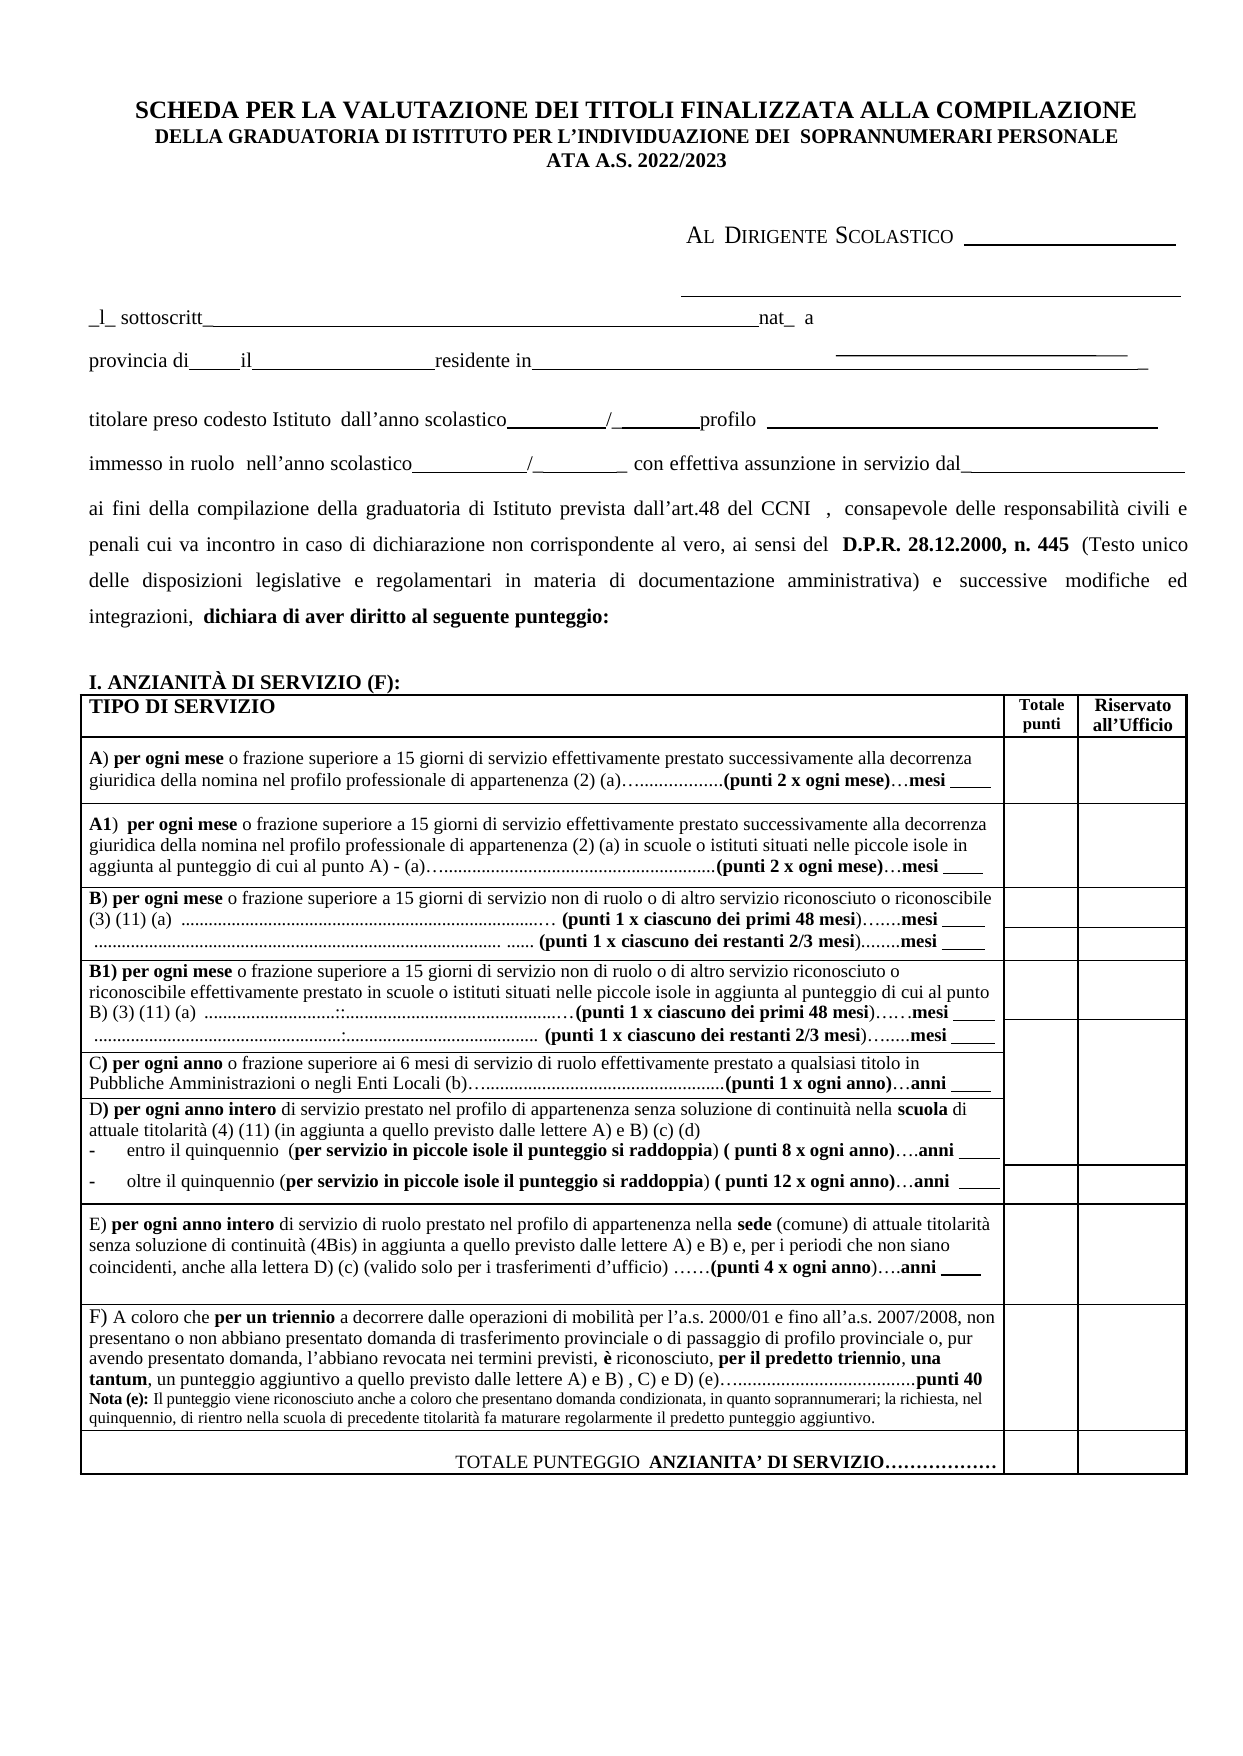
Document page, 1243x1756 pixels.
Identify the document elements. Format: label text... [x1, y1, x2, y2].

text SCHEDA PER LA VALUTAZIONE DEI TITOLI FINALIZZATA ALLA COMPILAZIONE DELLA GRADUATORIA DI ISTITUTO PER L’INDIVIDUAZIONE DEI SOPRANNUMERARI PERSONALE ATA A.S. 2022/2023 [134, 95, 1138, 172]
table_cell [1005, 804, 1077, 886]
table_header TIPO DI SERVIZIO [82, 696, 1003, 736]
table_cell E) per ogni anno intero di servizio di ruolo prestato nel profilo di appartenenza nella sede (comune) di attuale titolarità senza soluzione di continuità (4Bis) in aggiunta a quello previsto dalle lettere A) e B) e, per i periodi che non siano coincidenti, anche alla lettera D) (c) (valido solo per i trasferimenti d’ufficio) ……(punti 4 x ogni anno)….anni [82, 1205, 1003, 1303]
table_cell [1079, 961, 1185, 1018]
table_cell [1005, 928, 1077, 959]
table_cell TOTALE PUNTEGGIO ANZIANITA’ DI SERVIZIO……………… [82, 1431, 1003, 1473]
text titolare preso codesto Istituto dall’anno scolastico /_ profilo [89, 406, 1201, 431]
table_cell [1079, 1166, 1185, 1203]
table_cell [1079, 1431, 1185, 1473]
table_cell [1079, 888, 1185, 927]
table_cell A) per ogni mese o frazione superiore a 15 giorni di servizio effettivamente prestato successivamente alla decorrenza giuridica della nomina nel profilo professionale di appartenenza (2) (a)… (punti 2 x ogni mese)…mesi [82, 738, 1003, 803]
table_cell [1005, 888, 1077, 927]
table_cell [1005, 738, 1077, 803]
table_cell [1005, 1205, 1077, 1303]
table_cell A1) per ogni mese o frazione superiore a 15 giorni di servizio effettivamente prestato successivamente alla decorrenza giuridica della nomina nel profilo professionale di appartenenza (2) (a) in scuole o istituti situati nelle piccole isole in aggiunta al punteggio di cui al punto A) - (a)… (punti 2 x ogni mese)…mesi [82, 804, 1003, 886]
table_cell [1079, 928, 1185, 959]
table_cell [1079, 1305, 1185, 1430]
table_cell [1079, 738, 1185, 803]
table_cell B) per ogni mese o frazione superiore a 15 giorni di servizio non di ruolo o di altro servizio riconosciuto o riconoscibile (3) (11) (a) ..............................................................................… (punti 1 x ciascuno dei primi 48 mesi)… mesi ......................................................................................... ...... (punti 1 x ciascuno dei restanti 2/3 mesi) mesi [82, 888, 1003, 959]
text ai fini della compilazione della graduatoria di Istituto prevista dall’art.48 del CCNI , consapevole delle responsabilità civili e penali cui va incontro in caso di dichiarazione non corrispondente al vero, ai sensi del D.P.R. 28.12.2000, n. 445 (Testo unico delle disposizioni legislative e regolamentari in materia di documentazione amministrativa) e successive modifiche ed integrazioni, dichiara di aver diritto al seguente punteggio: [89, 496, 1188, 628]
table_cell B1) per ogni mese o frazione superiore a 15 giorni di servizio non di ruolo o di altro servizio riconosciuto o riconoscibile effettivamente prestato in scuole o istituti situati nelle piccole isole in aggiunta al punteggio di cui al punto B) (3) (11) (a) ............................::.............................................…(punti 1 x ciascuno dei primi 48 mesi)… mesi ......................................................:.......................................... (punti 1 x ciascuno dei restanti 2/3 mesi)… mesi [82, 961, 1003, 1051]
table_cell [1005, 1431, 1077, 1473]
table_cell [1079, 1205, 1185, 1303]
table_cell [1005, 1020, 1077, 1164]
text _l_ sottoscritt_ nat_ a [89, 305, 1201, 329]
table_cell [1079, 1020, 1185, 1164]
table_cell [1079, 804, 1185, 886]
table_header Totale punti [1005, 696, 1077, 736]
table_cell D) per ogni anno intero di servizio prestato nel profilo di appartenenza senza soluzione di continuità nella scuola di attuale titolarità (4) (11) (in aggiunta a quello previsto dalle lettere A) e B) (c) (d) entro il quinquennio (per servizio in piccole isole il punteggio si raddoppia) ( punti 8 x ogni anno)….anni oltre il quinquennio (per servizio in piccole isole il punteggio si raddoppia) ( punti 12 x ogni anno)…anni [82, 1099, 1003, 1203]
text AL DIRIGENTE SCOLASTICO [686, 220, 1201, 248]
table_cell [1005, 1166, 1077, 1203]
table_cell [1005, 961, 1077, 1018]
text immesso in ruolo nell’anno scolastico /_ _ con effettiva assunzione in servizio dal_ [89, 451, 1201, 475]
list ANZIANITÀ DI SERVIZIO (F): [89, 669, 1201, 694]
table_cell F) A coloro che per un triennio a decorrere dalle operazioni di mobilità per l’a.s. 2000/01 e fino all’a.s. 2007/2008, non presentano o non abbiano presentato domanda di trasferimento provinciale o di passaggio di profilo provinciale o, pur avendo presentato domanda, l’abbiano revocata nei termini previsti, è riconosciuto, per il predetto triennio, una tantum, un punteggio aggiuntivo a quello previsto dalle lettere A) e B) , C) e D) (e)… punti 40 Nota (e): Il punteggio viene riconosciuto anche a coloro che presentano domanda condizionata, in quanto soprannumerari; la richiesta, nel quinquennio, di rientro nella scuola di precedente titolarità fa maturare regolarmente il predetto punteggio aggiuntivo. [82, 1305, 1003, 1430]
table_cell C) per ogni anno o frazione superiore ai 6 mesi di servizio di ruolo effettivamente prestato a qualsiasi titolo in Pubbliche Amministrazioni o negli Enti Locali (b)… (punti 1 x ogni anno)…anni [82, 1053, 1003, 1098]
table_header Riservato all’Ufficio [1079, 696, 1185, 736]
table_cell [1005, 1305, 1077, 1430]
text provincia di il residente in _ [89, 348, 1201, 372]
